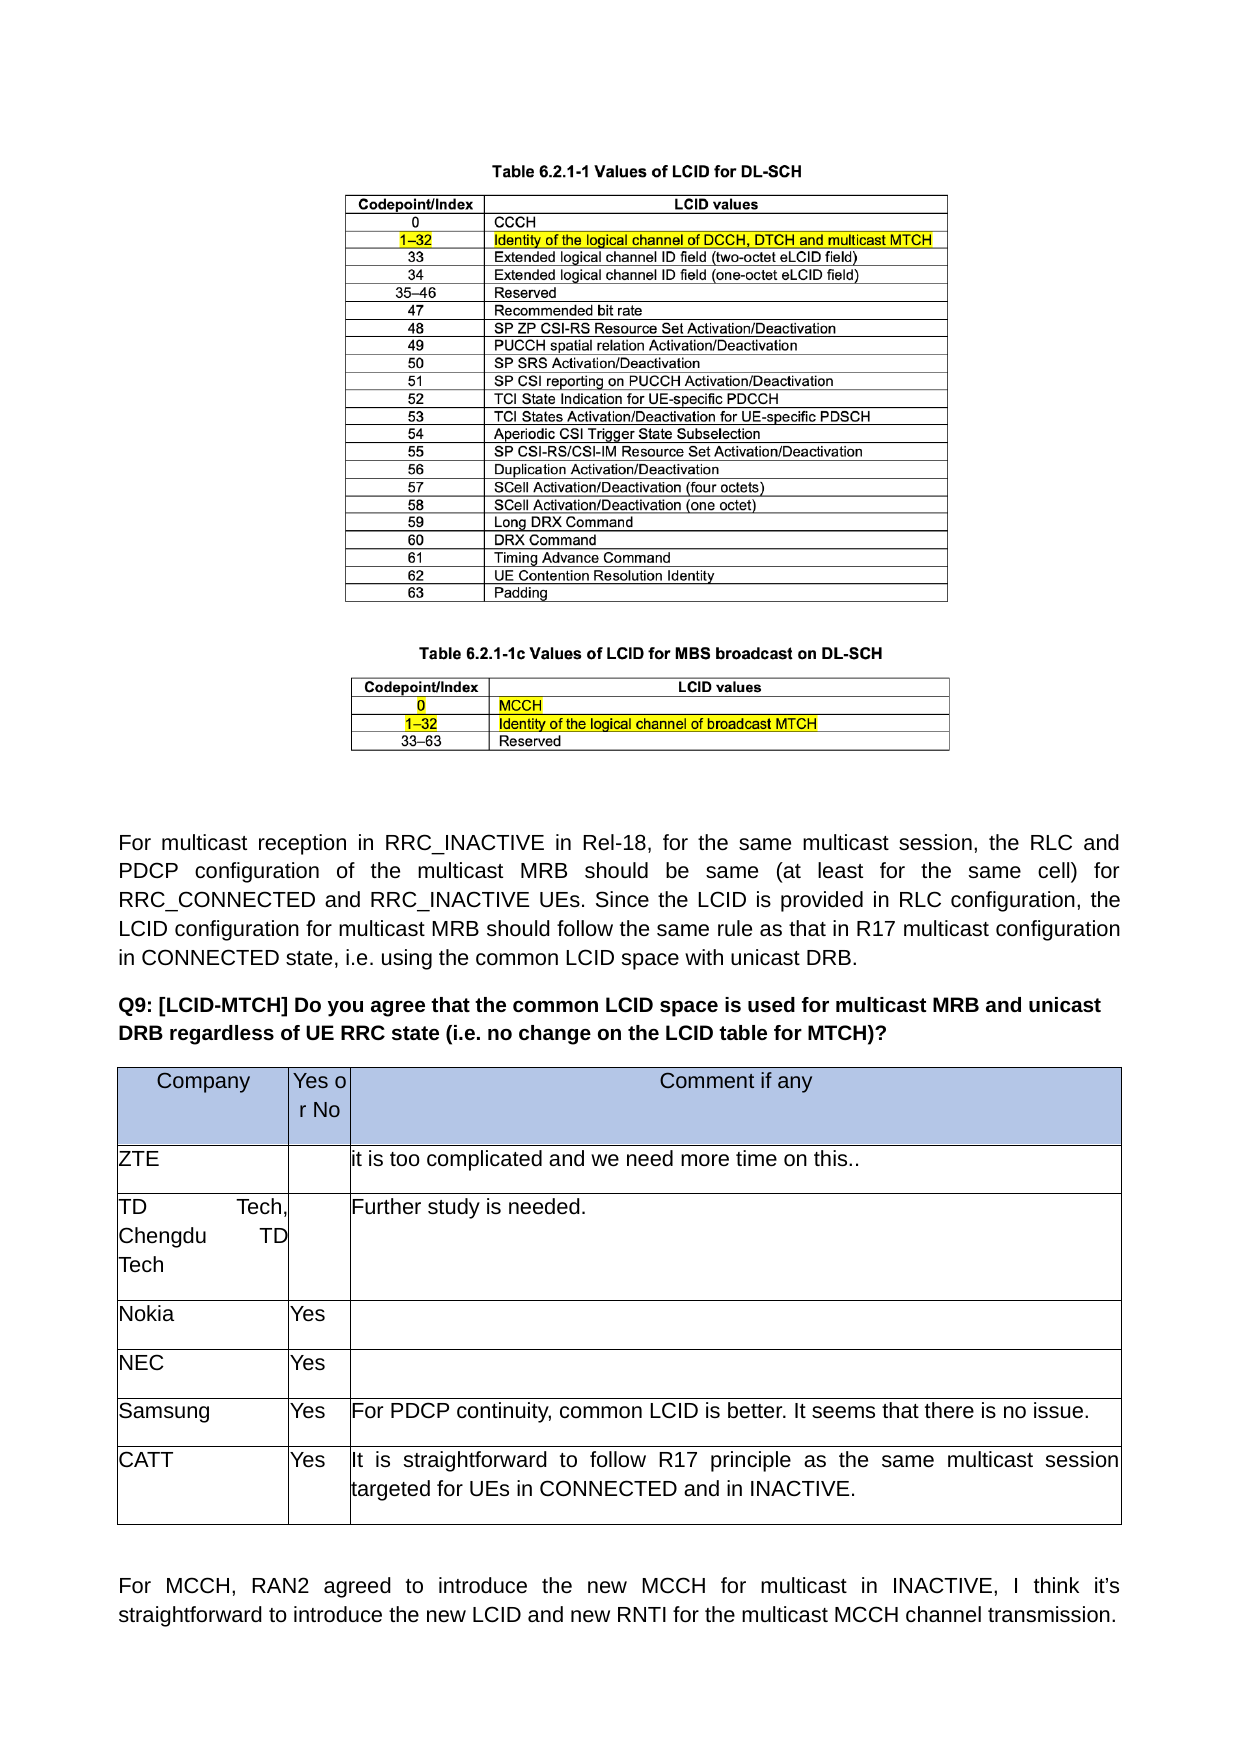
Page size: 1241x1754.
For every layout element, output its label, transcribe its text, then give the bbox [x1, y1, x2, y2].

table_cell Nokia [118, 1301, 288, 1349]
picture [344, 632, 956, 758]
table_cell [351, 1301, 1121, 1349]
table_cell Yes [289, 1350, 350, 1397]
table_cell For PDCP continuity, common LCID is better. It seems that there is no issue. [351, 1399, 1121, 1446]
table_cell [289, 1146, 350, 1193]
text For multicast reception in RRC_INACTIVE in Rel-18, for the same multicast session, the RLC and PDCP configuration of the multicast MRB should be same (at least for the same cell) for RRC_CONNECTED and RRC_INACTIVE UEs. Since the LCID is provided in RLC configuration, the LCID configuration for multicast MRB should follow the same rule as that in R17 multicast configuration in CONNECTED state, i.e. using the common LCID space with unicast DRB. [118, 829, 1122, 971]
table_cell Further study is needed. [351, 1194, 1121, 1300]
table_cell Samsung [118, 1399, 288, 1446]
table_header Yes or No [289, 1068, 350, 1144]
picture [326, 147, 952, 610]
table_cell [351, 1350, 1121, 1397]
table_header Comment if any [351, 1068, 1121, 1144]
table_cell NEC [118, 1350, 288, 1397]
subtitle Q9: [LCID-MTCH] Do you agree that the common LCID space is used for multicast MRB and unicast DRB regardless of UE RRC state (i.e. no change on the LCID table for MTCH)? [118, 993, 1122, 1044]
table_cell it is too complicated and we need more time on this.. [351, 1146, 1121, 1193]
table_cell [289, 1194, 350, 1300]
table_cell Yes [289, 1447, 350, 1524]
table_cell Yes [289, 1399, 350, 1446]
table_cell TD Tech, Chengdu TD Tech [118, 1194, 288, 1300]
table_cell ZTE [118, 1146, 288, 1193]
table_cell It is straightforward to follow R17 principle as the same multicast session targeted for UEs in CONNECTED and in INACTIVE. [351, 1447, 1121, 1524]
text For MCCH, RAN2 agreed to introduce the new MCCH for multicast in INACTIVE, I think it’s straightforward to introduce the new LCID and new RNTI for the multicast MCCH channel transmission. [118, 1573, 1122, 1627]
table_cell Yes [289, 1301, 350, 1349]
table_cell CATT [118, 1447, 288, 1524]
table_header Company [118, 1068, 288, 1144]
